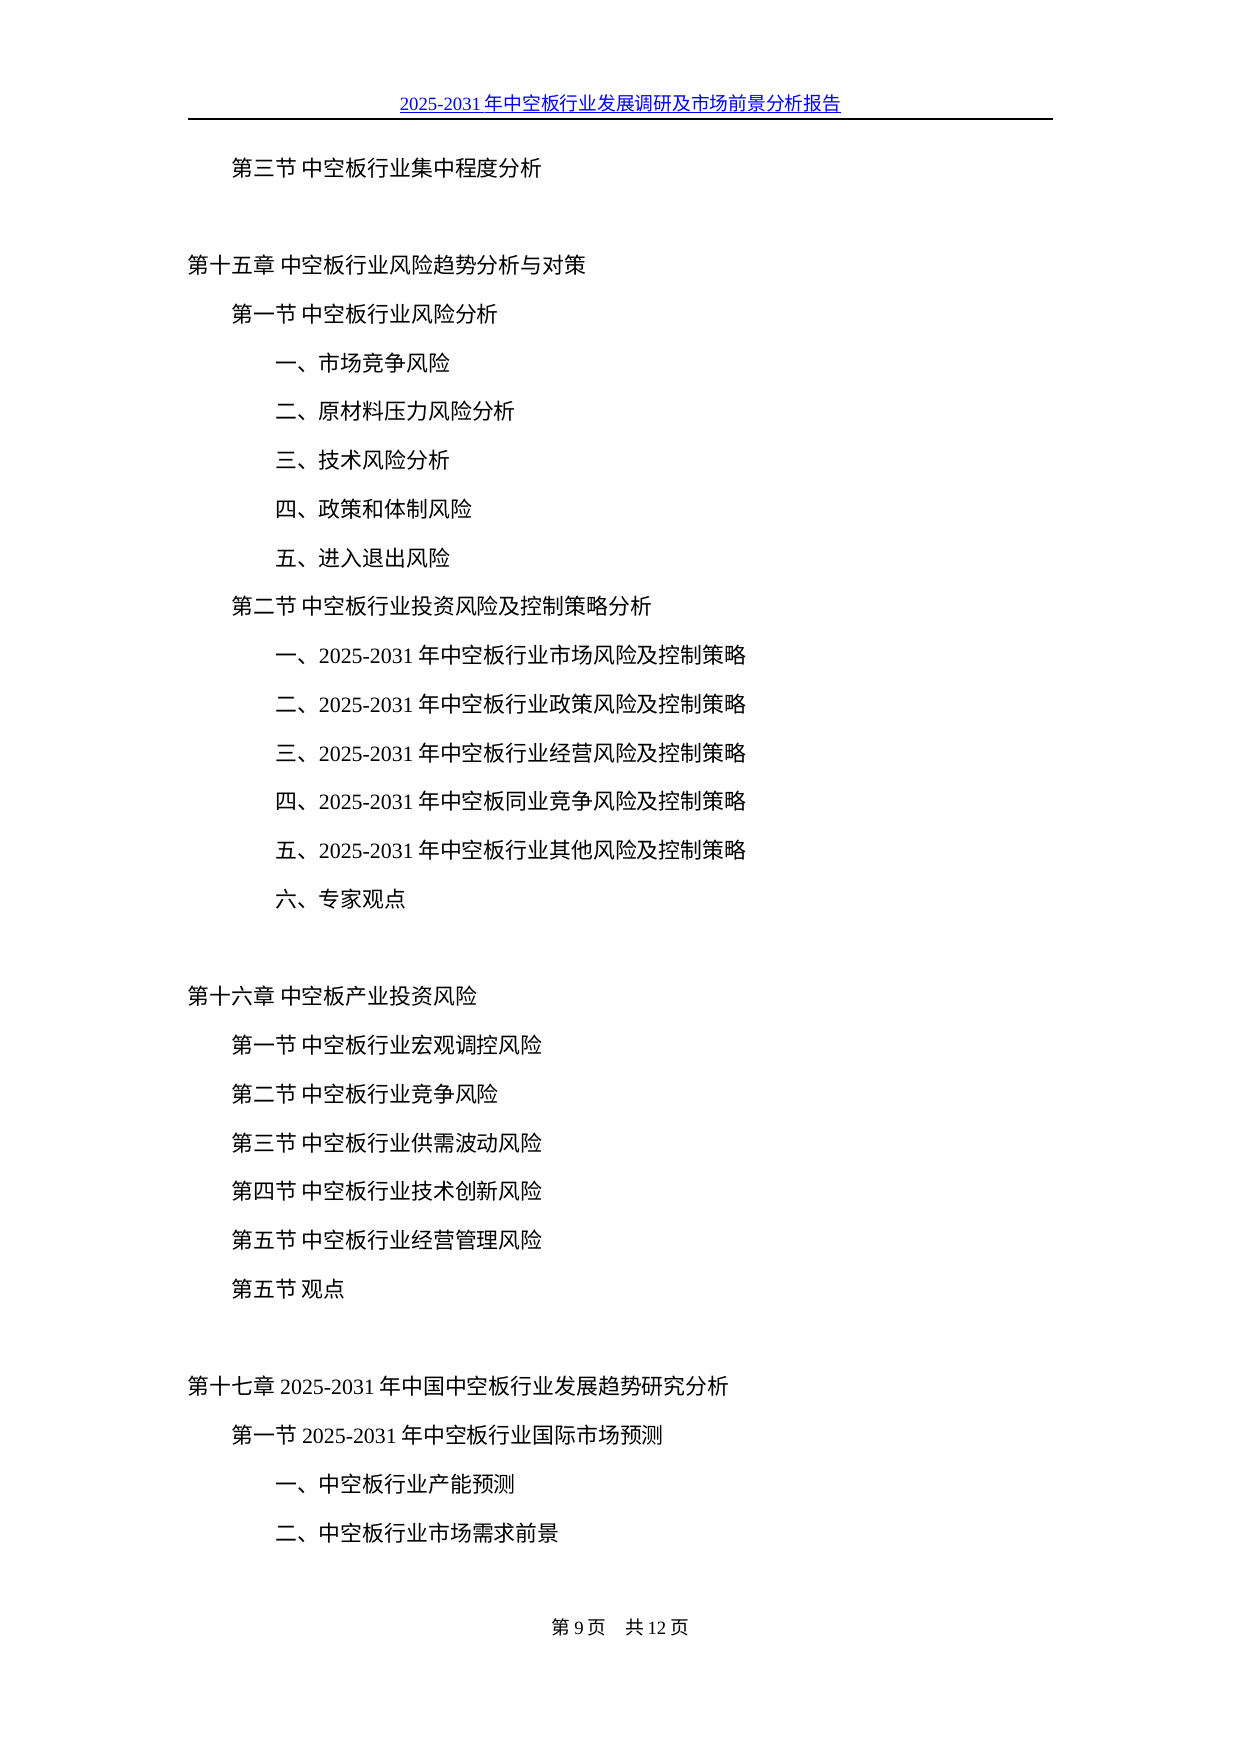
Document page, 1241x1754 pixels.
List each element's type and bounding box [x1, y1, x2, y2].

text [187, 150, 1053, 1548]
